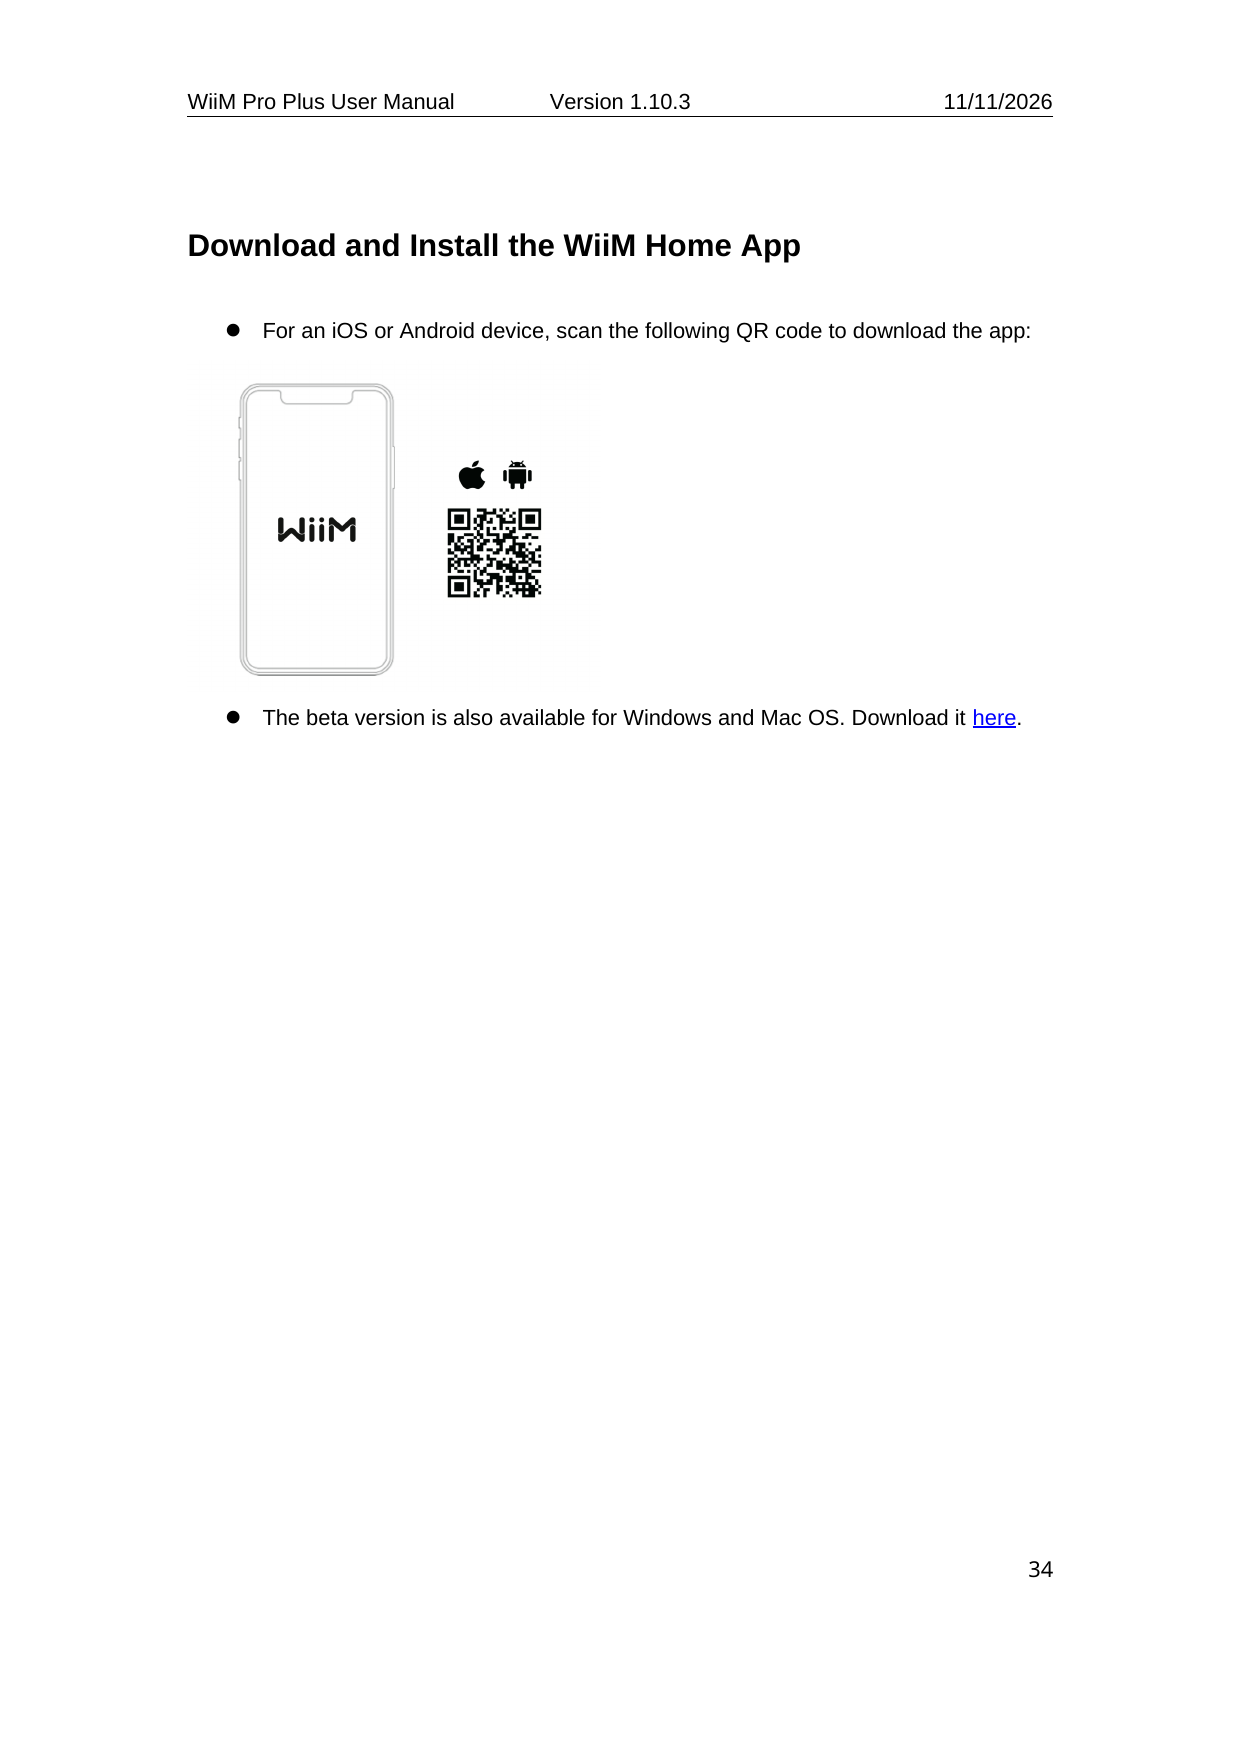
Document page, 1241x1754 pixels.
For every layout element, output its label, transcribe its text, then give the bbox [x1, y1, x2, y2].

picture [187, 360, 602, 692]
subtitle Download and Install the WiiM Home App [187, 227, 1053, 263]
list For an iOS or Android device, scan the following QR code to download the app: [225, 318, 1053, 344]
list The beta version is also available for Windows and Mac OS. Download it here. [225, 704, 1053, 729]
